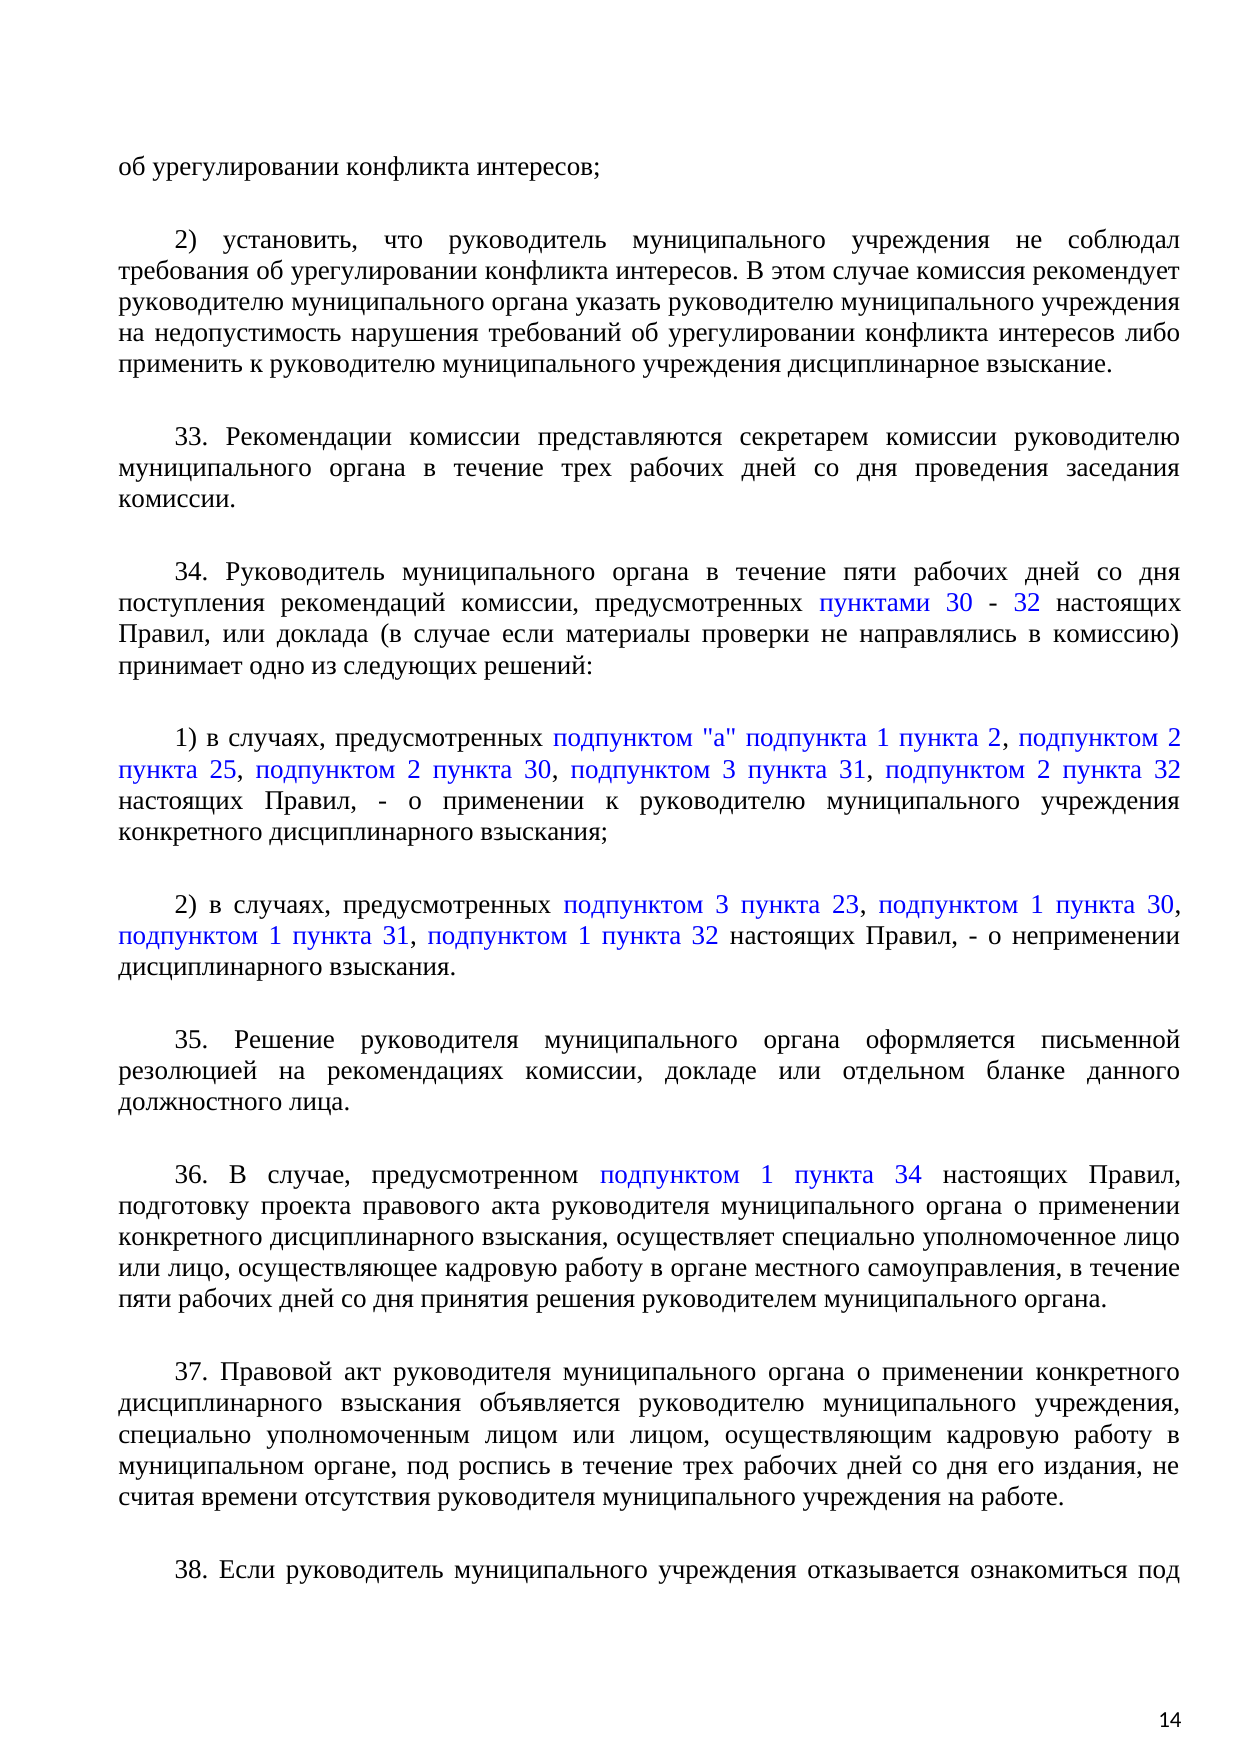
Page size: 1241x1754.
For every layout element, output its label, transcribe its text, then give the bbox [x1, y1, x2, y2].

text 33. Рекомендации комиссии представляются секретарем комиссии руководителю муниципального органа в течение трех рабочих дней со дня проведения заседания комиссии. [118, 420, 1181, 514]
text 2) в случаях, предусмотренных подпунктом 3 пункта 23, подпунктом 1 пункта 30, подпунктом 1 пункта 31, подпунктом 1 пункта 32 настоящих Правил, - о неприменении дисциплинарного взыскания. [118, 888, 1181, 981]
text 35. Решение руководителя муниципального органа оформляется письменной резолюцией на рекомендациях комиссии, докладе или отдельном бланке данного должностного лица. [118, 1023, 1181, 1116]
text 34. Руководитель муниципального органа в течение пяти рабочих дней со дня поступления рекомендаций комиссии, предусмотренных пунктами 30 - 32 настоящих Правил, или доклада (в случае если материалы проверки не направлялись в комиссию) принимает одно из следующих решений: [118, 555, 1181, 680]
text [118, 150, 1181, 181]
text 37. Правовой акт руководителя муниципального органа о применении конкретного дисциплинарного взыскания объявляется руководителю муниципального учреждения, специально уполномоченным лицом или лицом, осуществляющим кадровую работу в муниципальном органе, под роспись в течение трех рабочих дней со дня его издания, не считая времени отсутствия руководителя муниципального учреждения на работе. [118, 1355, 1181, 1511]
text 2) установить, что руководитель муниципального учреждения не соблюдал требования об урегулировании конфликта интересов. В этом случае комиссия рекомендует руководителю муниципального органа указать руководителю муниципального учреждения на недопустимость нарушения требований об урегулировании конфликта интересов либо применить к руководителю муниципального учреждения дисциплинарное взыскание. [118, 223, 1181, 378]
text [118, 1553, 1181, 1584]
text 1) в случаях, предусмотренных подпунктом "а" подпункта 1 пункта 2, подпунктом 2 пункта 25, подпунктом 2 пункта 30, подпунктом 3 пункта 31, подпунктом 2 пункта 32 настоящих Правил, - о применении к руководителю муниципального учреждения конкретного дисциплинарного взыскания; [118, 722, 1181, 846]
text 36. В случае, предусмотренном подпунктом 1 пункта 34 настоящих Правил, подготовку проекта правового акта руководителя муниципального органа о применении конкретного дисциплинарного взыскания, осуществляет специально уполномоченное лицо или лицо, осуществляющее кадровую работу в органе местного самоуправления, в течение пяти рабочих дней со дня принятия решения руководителем муниципального органа. [118, 1158, 1181, 1314]
